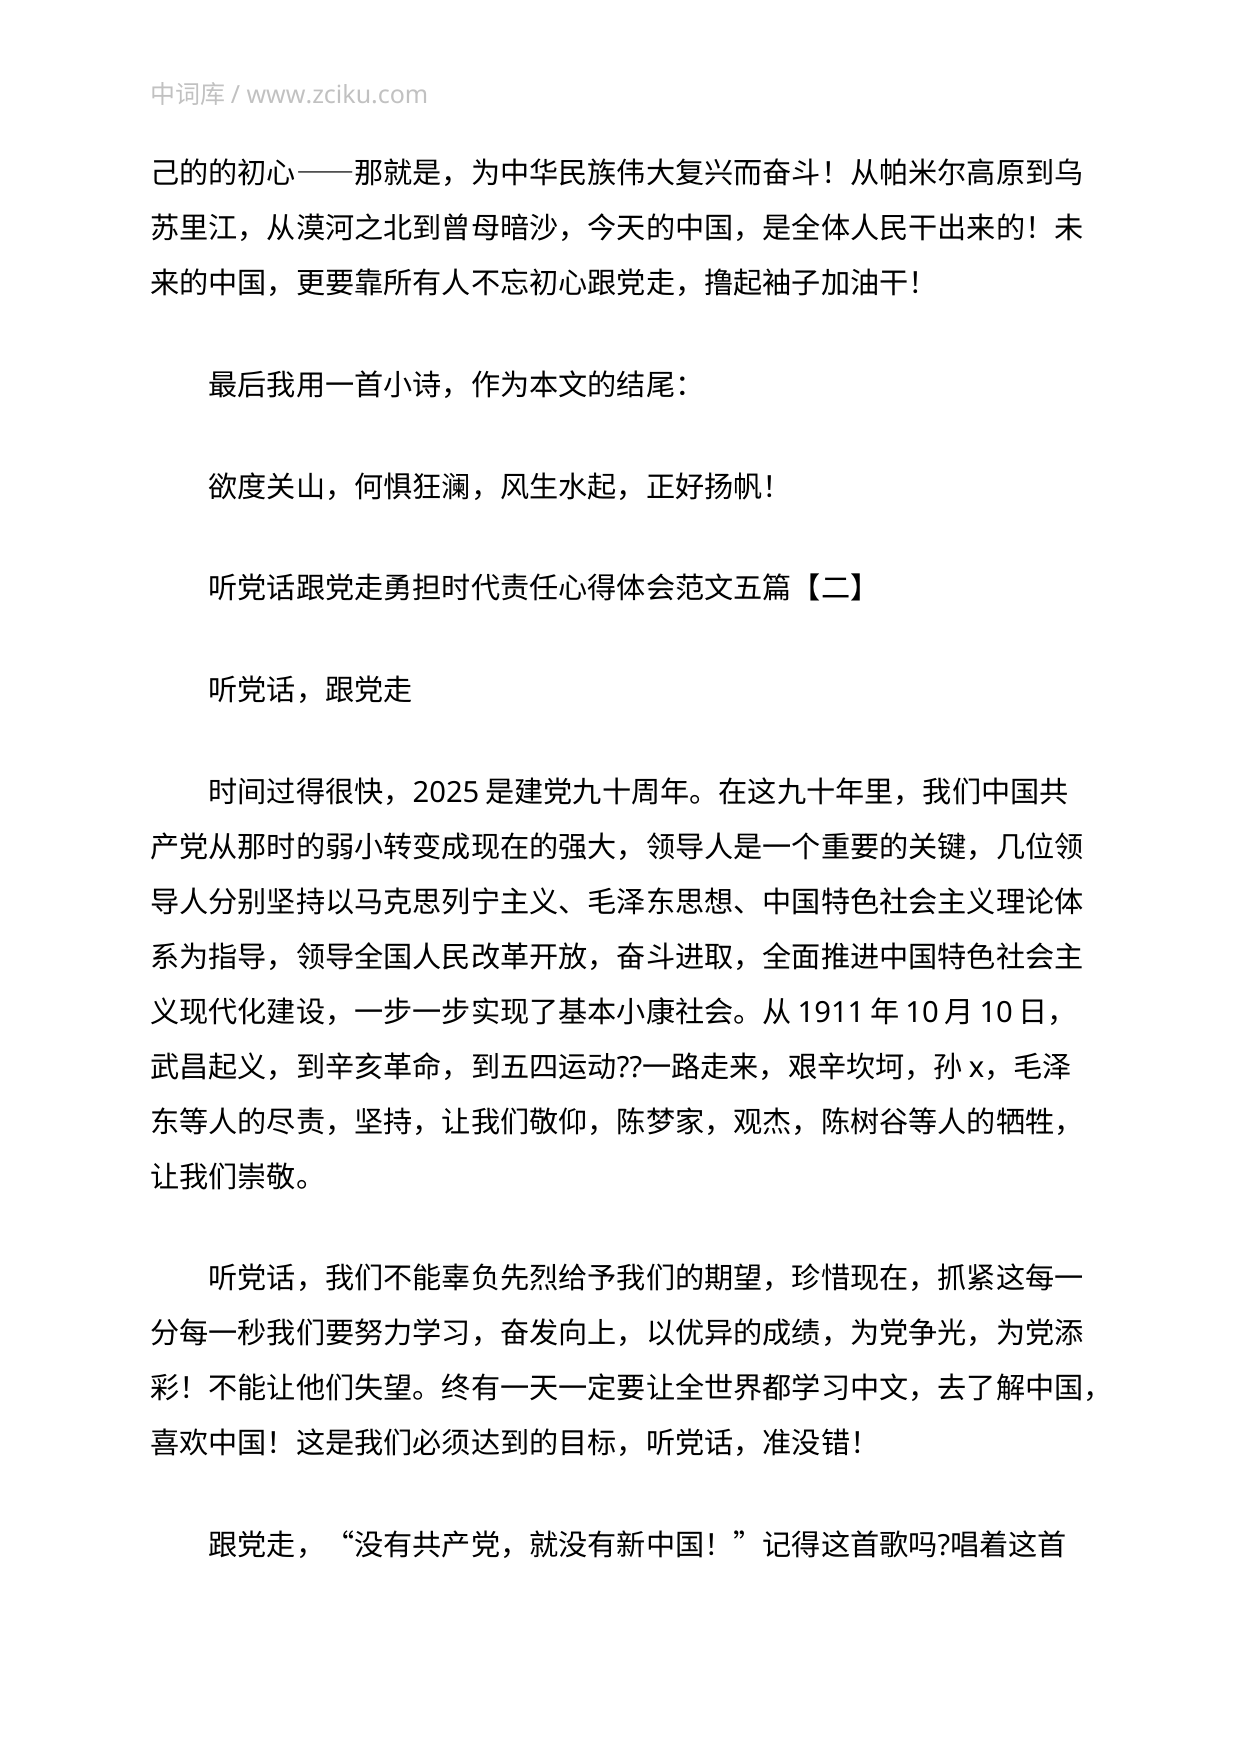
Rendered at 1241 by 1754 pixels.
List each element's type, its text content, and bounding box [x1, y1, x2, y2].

text 听党话，我们不能辜负先烈给予我们的期望，珍惜现在，抓紧这每一分每一秒我们要努力学习，奋发向上，以优异的成绩，为党争光，为党添彩！不能让他们失望。终有一天一定要让全世界都学习中文，去了解中国，喜欢中国！这是我们必须达到的目标，听党话，准没错！ [150, 1255, 1090, 1462]
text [150, 150, 1090, 302]
text 欲度关山，何惧狂澜，风生水起，正好扬帆！ [150, 463, 1090, 506]
text 听党话跟党走勇担时代责任心得体会范文五篇【二】 [150, 565, 1090, 607]
text 听党话，跟党走 [150, 667, 1090, 709]
text 最后我用一首小诗，作为本文的结尾： [150, 362, 1090, 404]
text 时间过得很快，2025是建党九十周年。在这九十年里，我们中国共产党从那时的弱小转变成现在的强大，领导人是一个重要的关键，几位领导人分别坚持以马克思列宁主义、毛泽东思想、中国特色社会主义理论体系为指导，领导全国人民改革开放，奋斗进取，全面推进中国特色社会主义现代化建设，一步一步实现了基本小康社会。从1911年10月10日，武昌起义，到辛亥革命，到五四运动??一路走来，艰辛坎坷，孙x，毛泽东等人的尽责，坚持，让我们敬仰，陈梦家，观杰，陈树谷等人的牺牲，让我们崇敬。 [150, 769, 1090, 1196]
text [150, 1521, 1090, 1564]
